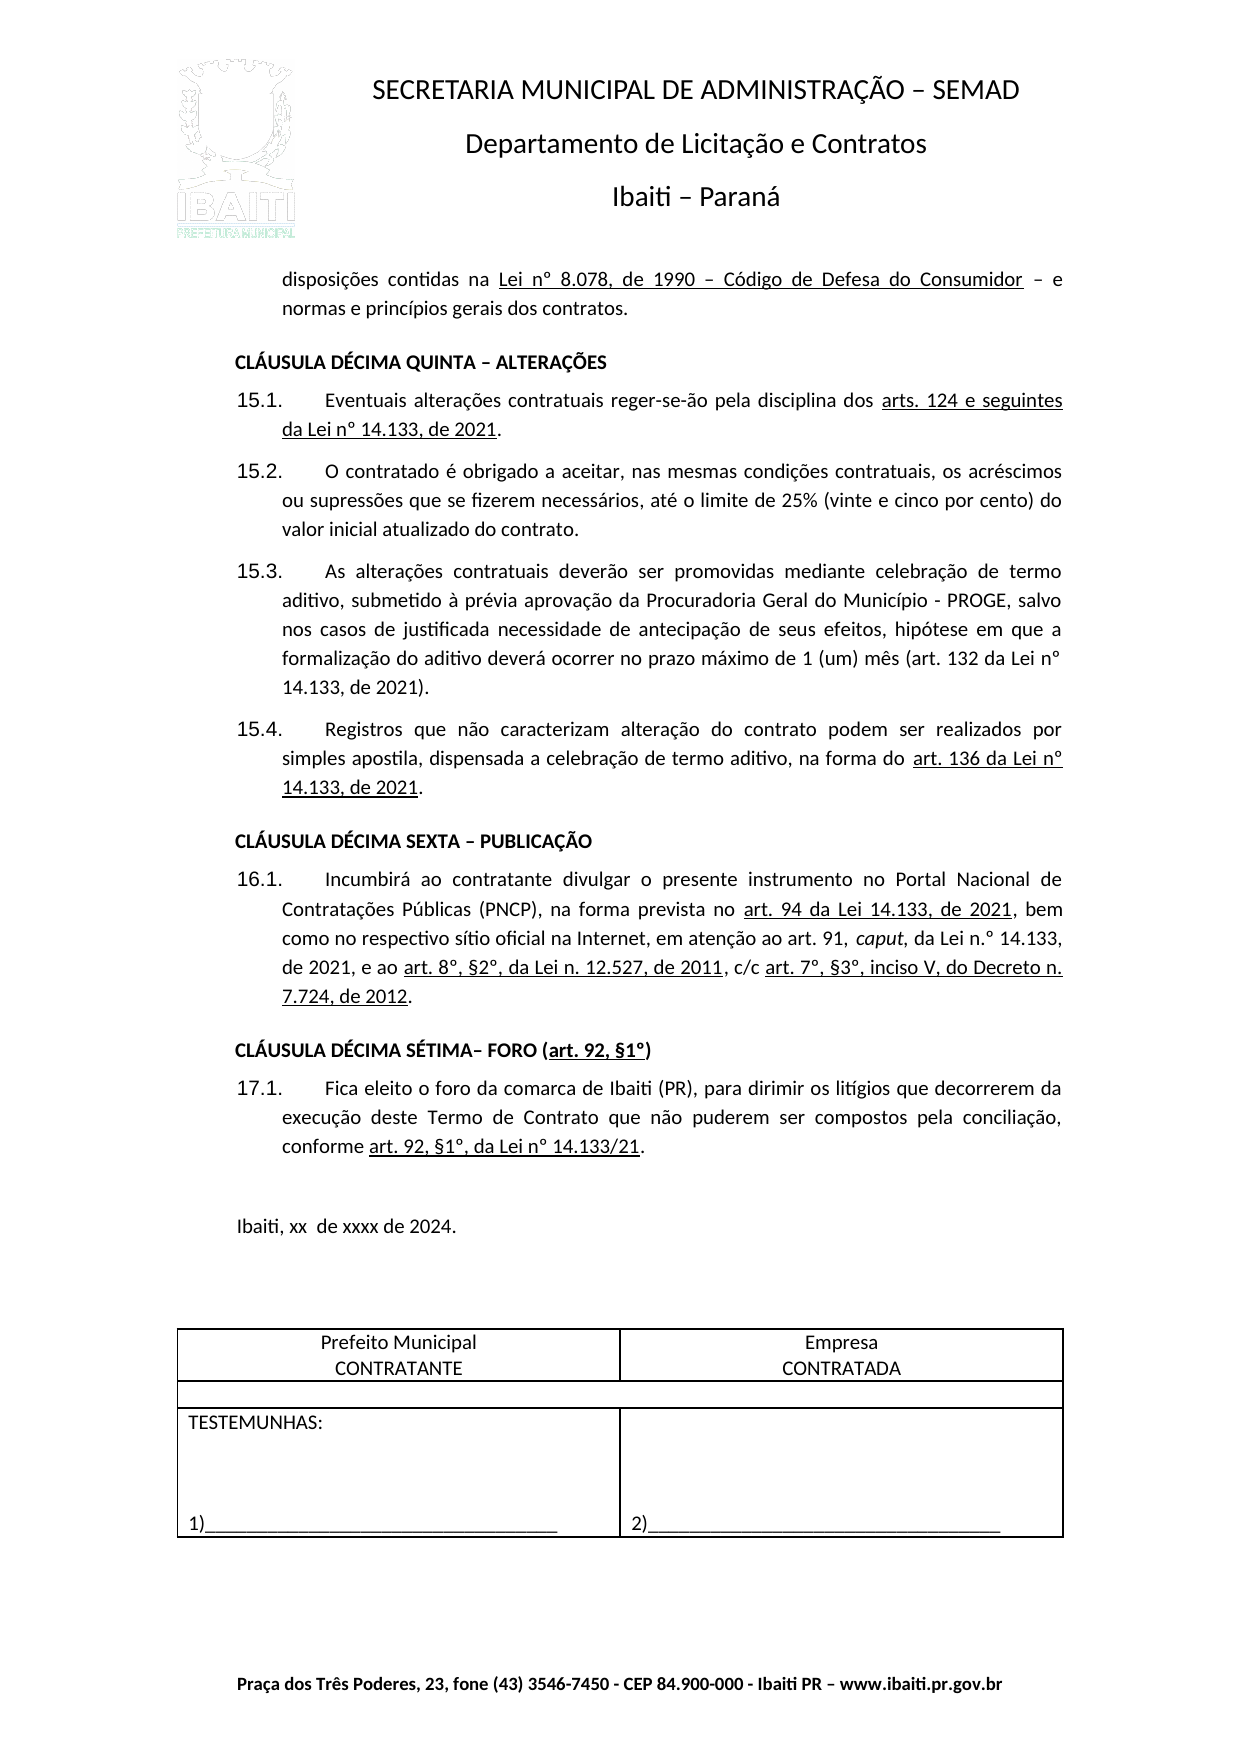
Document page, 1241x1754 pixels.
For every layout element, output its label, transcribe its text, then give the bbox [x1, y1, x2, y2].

list CLÁUSULA DÉCIMA QUINTA – ALTERAÇÕES [177, 349, 1063, 374]
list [237, 266, 1063, 320]
table_cell [178, 1382, 1062, 1407]
list As alterações contratuais deverão ser promovidas mediante celebração de termo aditivo, submetido à prévia aprovação da Procuradoria Geral do Município - PROGE, salvo nos casos de justificada necessidade de antecipação de seus efeitos, hipótese em que a formalização do aditivo deverá ocorrer no prazo máximo de 1 (um) mês (art. 132 da Lei nº 14.133, de 2021). [237, 558, 1063, 700]
list O contratado é obrigado a aceitar, nas mesmas condições contratuais, os acréscimos ou supressões que se fizerem necessários, até o limite de 25% (vinte e cinco por cento) do valor inicial atualizado do contrato. [237, 458, 1063, 542]
list CLÁUSULA DÉCIMA SEXTA – PUBLICAÇÃO [177, 829, 1063, 854]
table_header Prefeito Municipal CONTRATANTE [178, 1330, 619, 1380]
text Ibaiti, xx de xxxx de 2024. [177, 1213, 1063, 1239]
list Incumbirá ao contratante divulgar o presente instrumento no Portal Nacional de Contratações Públicas (PNCP), na forma prevista no art. 94 da Lei 14.133, de 2021, bem como no respectivo sítio oficial na Internet, em atenção ao art. 91, caput, da Lei n.º 14.133, de 2021, e ao art. 8º, §2º, da Lei n. 12.527, de 2011, c/c art. 7º, §3º, inciso V, do Decreto n. 7.724, de 2012. [237, 867, 1063, 1009]
list Registros que não caracterizam alteração do contrato podem ser realizados por simples apostila, dispensada a celebração de termo aditivo, na forma do art. 136 da Lei nº 14.133, de 2021. [237, 716, 1063, 800]
table_cell 2)__________________________________ [621, 1409, 1062, 1536]
list CLÁUSULA DÉCIMA SÉTIMA– FORO (art. 92, §1º) [177, 1037, 1063, 1063]
table_cell TESTEMUNHAS: 1)__________________________________ [178, 1409, 619, 1536]
list Eventuais alterações contratuais reger-se-ão pela disciplina dos arts. 124 e seguintes da Lei nº 14.133, de 2021. [237, 387, 1063, 442]
list Fica eleito o foro da comarca de Ibaiti (PR), para dirimir os litígios que decorrerem da execução deste Termo de Contrato que não puderem ser compostos pela conciliação, conforme art. 92, §1º, da Lei nº 14.133/21. [237, 1075, 1063, 1159]
table_header Empresa CONTRATADA [621, 1330, 1062, 1380]
